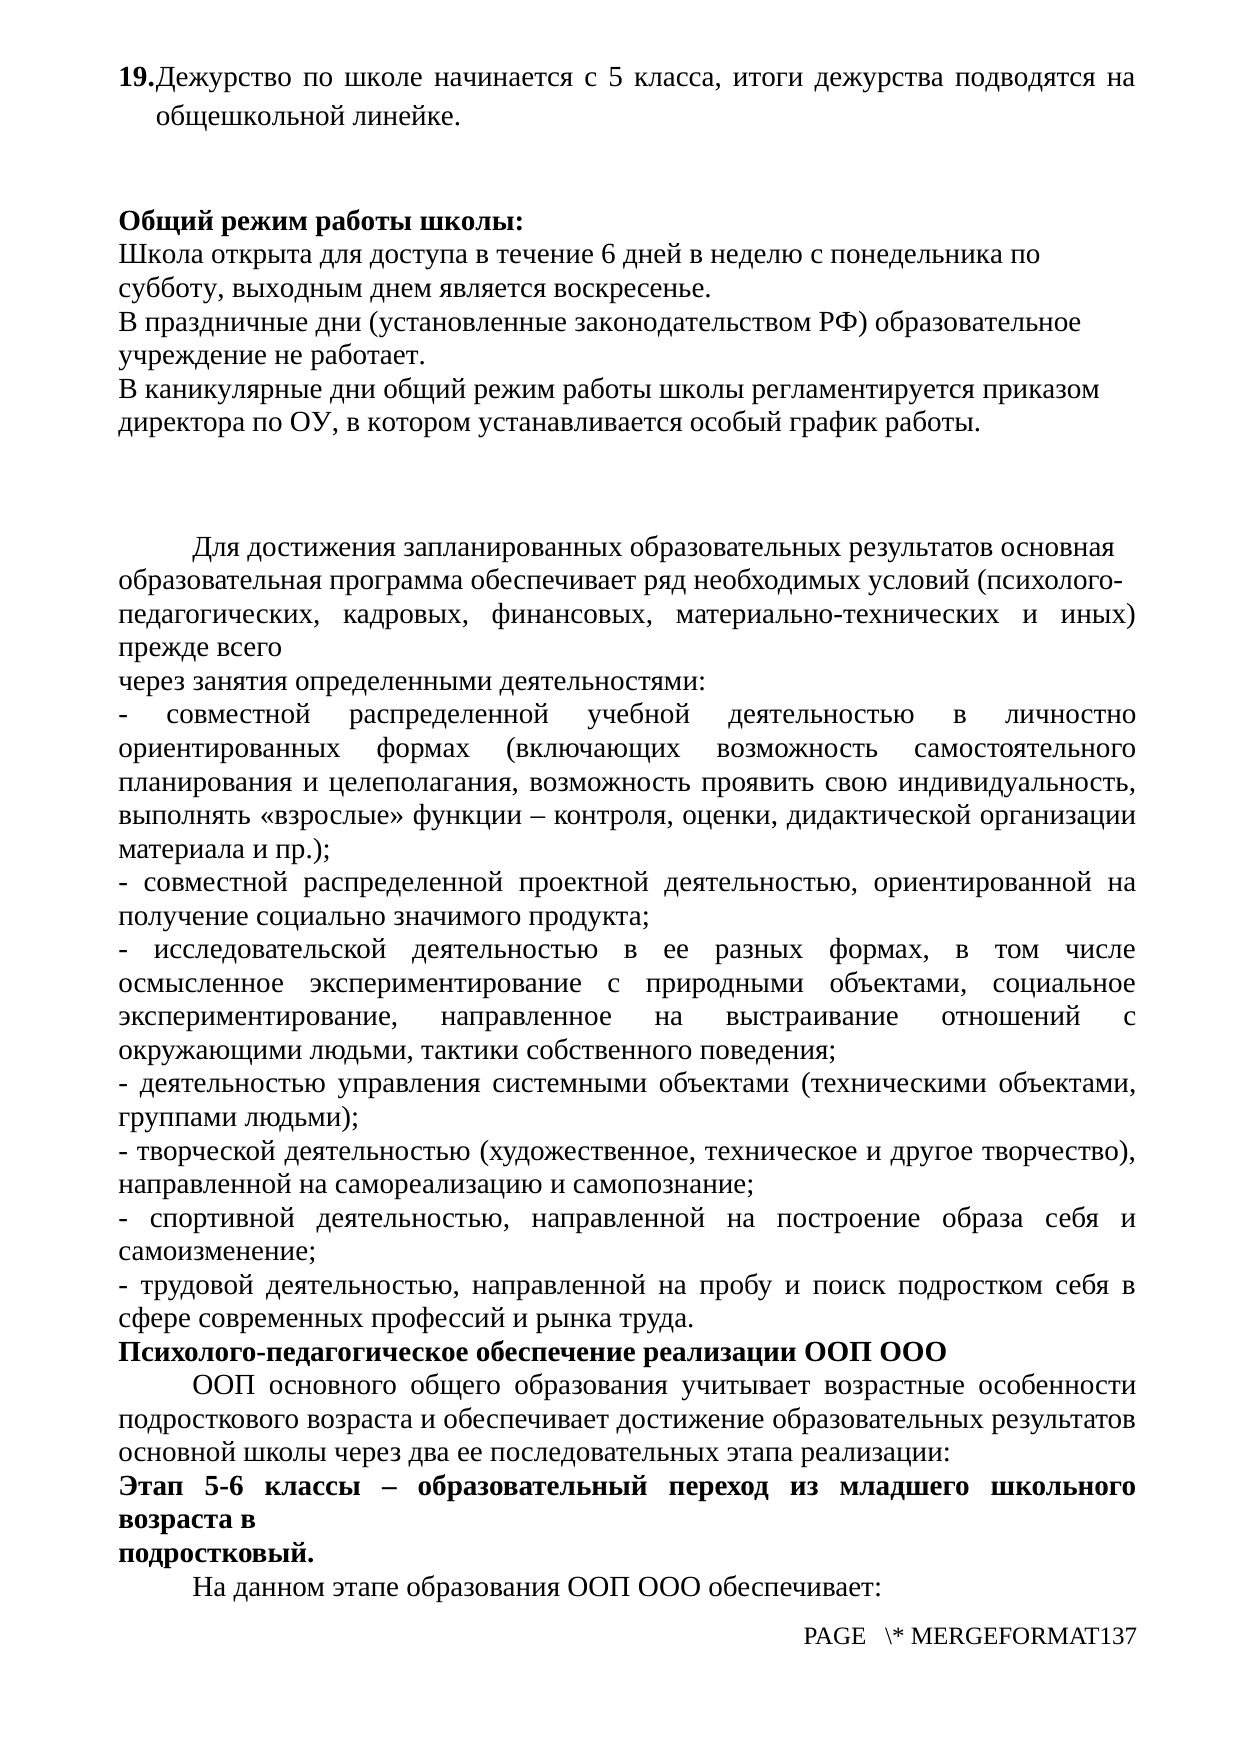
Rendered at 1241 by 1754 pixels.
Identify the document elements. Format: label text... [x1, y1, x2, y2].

text Психолого-педагогическое обеспечение реализации ООП ООО [118, 1334, 1137, 1367]
list Дежурство по школе начинается с 5 класса, итоги дежурства подводятся на общешкольной линейке. [118, 59, 1137, 131]
text - совместной распределенной проектной деятельностью, ориентированной на получение социально значимого продукта; [118, 864, 1137, 931]
text - совместной распределенной учебной деятельностью в личностно ориентированных формах (включающих возможность самостоятельного планирования и целеполагания, возможность проявить свою индивидуальность, выполнять «взрослые» функции – контроля, оценки, дидактической организации материала и пр.); [118, 697, 1137, 864]
text В каникулярные дни общий режим работы школы регламентируется приказом директора по ОУ, в котором устанавливается особый график работы. [118, 371, 1137, 438]
text В праздничные дни (установленные законодательством РФ) образовательное учреждение не работает. [118, 304, 1137, 371]
text через занятия определенными деятельностями: [118, 663, 1137, 697]
text Для достижения запланированных образовательных результатов основная [118, 529, 1137, 562]
text педагогических, кадровых, финансовых, материально-технических и иных) прежде всего [118, 596, 1137, 663]
text - деятельностью управления системными объектами (техническими объектами, группами людьми); [118, 1066, 1137, 1133]
text - исследовательской деятельностью в ее разных формах, в том числе осмысленное экспериментирование с природными объектами, социальное экспериментирование, направленное на выстраивание отношений с окружающими людьми, тактики собственного поведения; [118, 931, 1137, 1066]
text - творческой деятельностью (художественное, техническое и другое творчество), направленной на самореализацию и самопознание; [118, 1133, 1137, 1200]
text На данном этапе образования ООП ООО обеспечивает: [118, 1569, 1137, 1602]
text - спортивной деятельностью, направленной на построение образа себя и самоизменение; [118, 1200, 1137, 1267]
text образовательная программа обеспечивает ряд необходимых условий (психолого- [118, 562, 1137, 596]
text Общий режим работы школы: [118, 203, 1137, 237]
text Этап 5-6 классы – образовательный переход из младшего школьного возраста в [118, 1468, 1137, 1535]
text - трудовой деятельностью, направленной на пробу и поиск подростком себя в сфере современных профессий и рынка труда. [118, 1267, 1137, 1334]
text Школа открыта для доступа в течение 6 дней в неделю с понедельника по субботу, выходным днем является воскресенье. [118, 237, 1137, 304]
text подростковый. [118, 1535, 1137, 1569]
text ООП основного общего образования учитывает возрастные особенности подросткового возраста и обеспечивает достижение образовательных результатов основной школы через два ее последовательных этапа реализации: [118, 1367, 1137, 1468]
